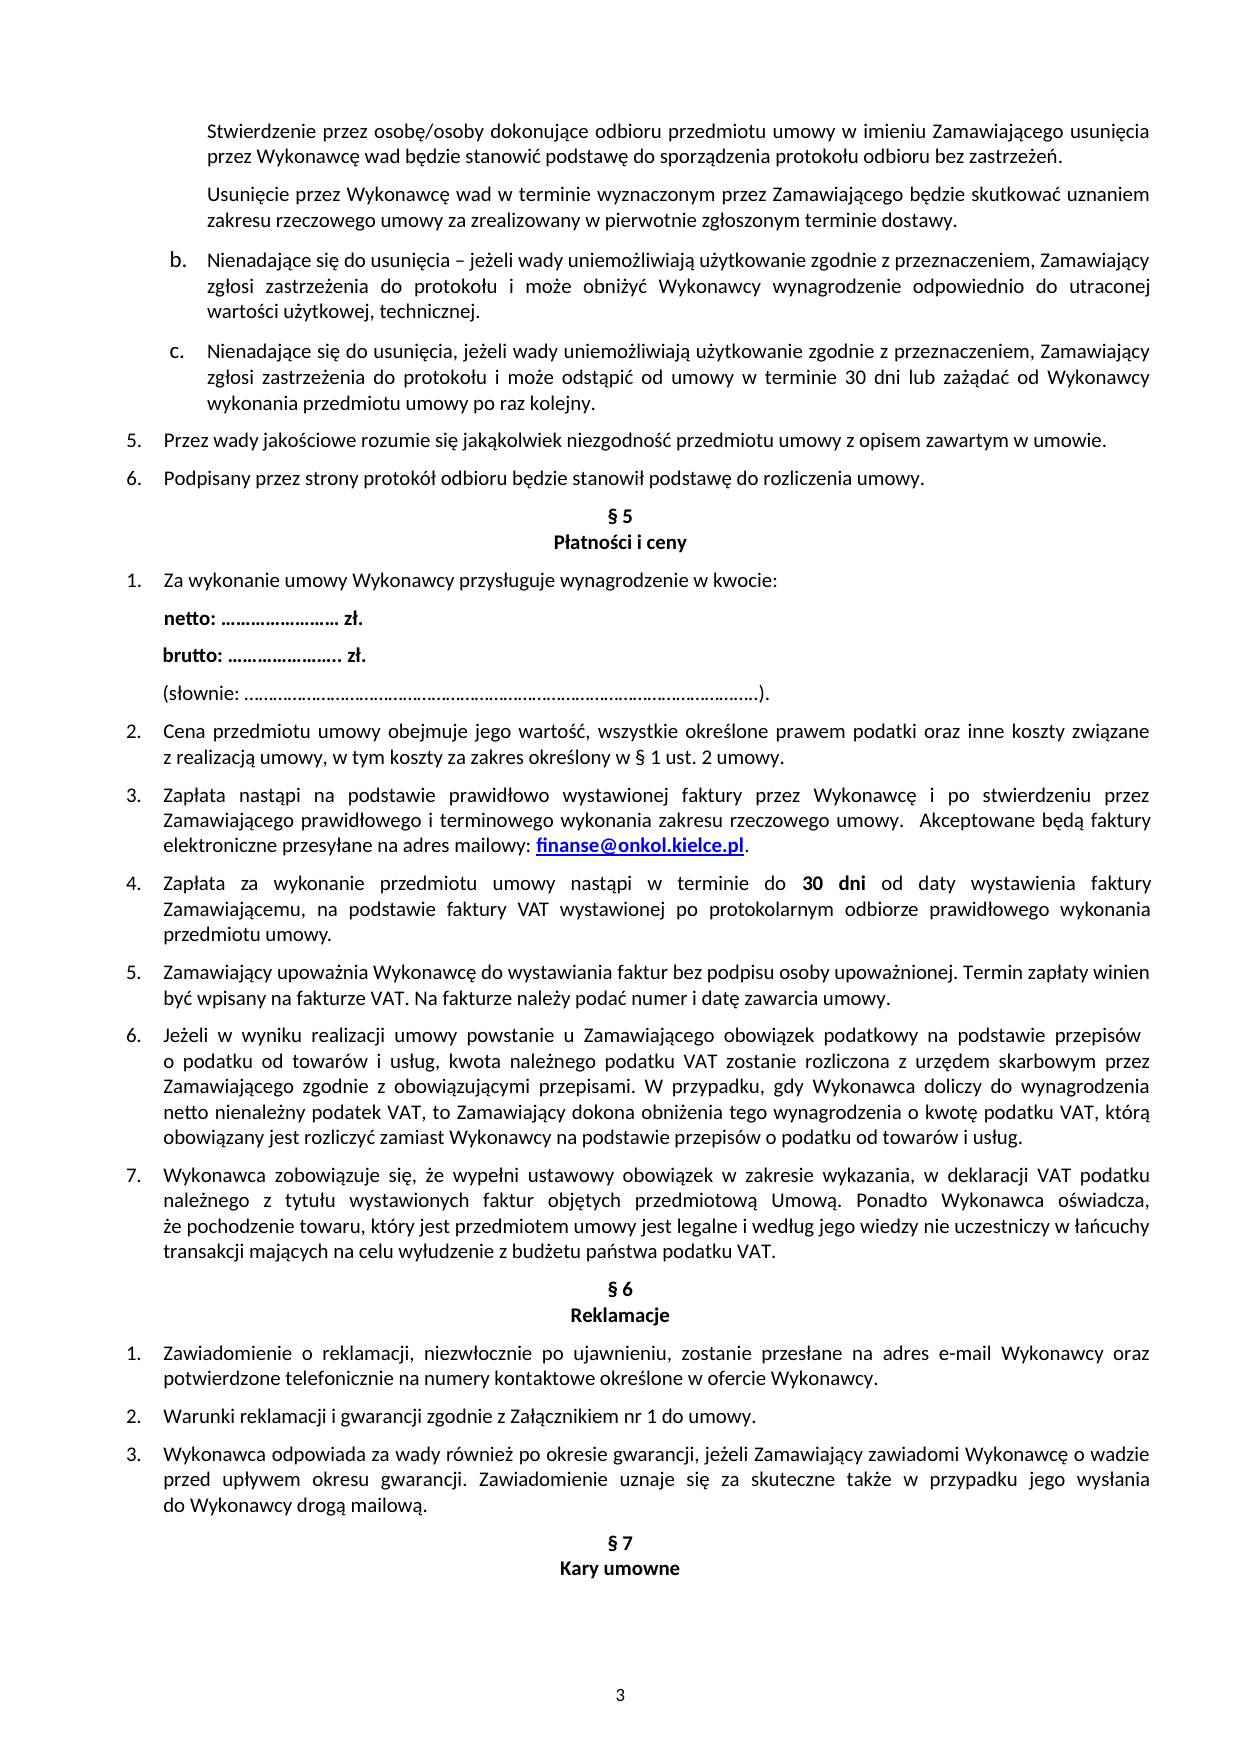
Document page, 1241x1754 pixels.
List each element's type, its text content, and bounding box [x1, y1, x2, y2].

list Usunięcie przez Wykonawcę wad w terminie wyznaczonym przez Zamawiającego będzie skutkować uznaniem zakresu rzeczowego umowy za zrealizowany w pierwotnie zgłoszonym terminie dostawy. [207, 182, 1152, 232]
list Jeżeli w wyniku realizacji umowy powstanie u Zamawiającego obowiązek podatkowy na podstawie przepisów o podatku od towarów i usług, kwota należnego podatku VAT zostanie rozliczona z urzędem skarbowym przez Zamawiającego zgodnie z obowiązującymi przepisami. W przypadku, gdy Wykonawca doliczy do wynagrodzenia netto nienależny podatek VAT, to Zamawiający dokona obniżenia tego wynagrodzenia o kwotę podatku VAT, którą obowiązany jest rozliczyć zamiast Wykonawcy na podstawie przepisów o podatku od towarów i usług. [126, 1023, 1152, 1150]
list Zamawiający upoważnia Wykonawcę do wystawiania faktur bez podpisu osoby upoważnionej. Termin zapłaty winien być wpisany na fakturze VAT. Na fakturze należy podać numer i datę zawarcia umowy. [126, 959, 1152, 1010]
list Przez wady jakościowe rozumie się jakąkolwiek niezgodność przedmiotu umowy z opisem zawartym w umowie. [126, 428, 1152, 453]
text Płatności i ceny [89, 529, 1152, 554]
text (słownie: ……………………………………………………………………………………………..). [162, 681, 1152, 706]
text § 6 [89, 1276, 1152, 1302]
text Reklamacje [89, 1302, 1152, 1327]
list Zapłata nastąpi na podstawie prawidłowo wystawionej faktury przez Wykonawcę i po stwierdzeniu przez Zamawiającego prawidłowego i terminowego wykonania zakresu rzeczowego umowy. Akceptowane będą faktury elektroniczne przesyłane na adres mailowy: finanse@onkol.kielce.pl. [126, 782, 1152, 858]
list Zawiadomienie o reklamacji, niezwłocznie po ujawnieniu, zostanie przesłane na adres e-mail Wykonawcy oraz potwierdzone telefonicznie na numery kontaktowe określone w ofercie Wykonawcy. [126, 1340, 1152, 1391]
list netto: …………………… zł. [164, 605, 1152, 630]
text § 7 [89, 1530, 1152, 1555]
text Kary umowne [89, 1555, 1152, 1581]
list Nienadające się do usunięcia, jeżeli wady uniemożliwiają użytkowanie zgodnie z przeznaczeniem, Zamawiający zgłosi zastrzeżenia do protokołu i może odstąpić od umowy w terminie 30 dni lub zażądać od Wykonawcy wykonania przedmiotu umowy po raz kolejny. [169, 336, 1152, 415]
list Nienadające się do usunięcia – jeżeli wady uniemożliwiają użytkowanie zgodnie z przeznaczeniem, Zamawiający zgłosi zastrzeżenia do protokołu i może obniżyć Wykonawcy wynagrodzenie odpowiednio do utraconej wartości użytkowej, technicznej. [169, 245, 1152, 324]
text brutto: ………………….. zł. [162, 643, 1152, 668]
list Za wykonanie umowy Wykonawcy przysługuje wynagrodzenie w kwocie: [126, 567, 1152, 592]
list Wykonawca zobowiązuje się, że wypełni ustawowy obowiązek w zakresie wykazania, w deklaracji VAT podatku należnego z tytułu wystawionych faktur objętych przedmiotową Umową. Ponadto Wykonawca oświadcza, że pochodzenie towaru, który jest przedmiotem umowy jest legalne i według jego wiedzy nie uczestniczy w łańcuchy transakcji mających na celu wyłudzenie z budżetu państwa podatku VAT. [126, 1162, 1152, 1264]
list Cena przedmiotu umowy obejmuje jego wartość, wszystkie określone prawem podatki oraz inne koszty związane z realizacją umowy, w tym koszty za zakres określony w § 1 ust. 2 umowy. [126, 718, 1152, 769]
list Stwierdzenie przez osobę/osoby dokonujące odbioru przedmiotu umowy w imieniu Zamawiającego usunięcia przez Wykonawcę wad będzie stanowić podstawę do sporządzenia protokołu odbioru bez zastrzeżeń. [207, 118, 1152, 169]
list Zapłata za wykonanie przedmiotu umowy nastąpi w terminie do 30 dni od daty wystawienia faktury Zamawiającemu, na podstawie faktury VAT wystawionej po protokolarnym odbiorze prawidłowego wykonania przedmiotu umowy. [126, 871, 1152, 947]
text § 5 [89, 503, 1152, 529]
list Warunki reklamacji i gwarancji zgodnie z Załącznikiem nr 1 do umowy. [126, 1403, 1152, 1428]
list Podpisany przez strony protokół odbioru będzie stanowił podstawę do rozliczenia umowy. [126, 466, 1152, 491]
list Wykonawca odpowiada za wady również po okresie gwarancji, jeżeli Zamawiający zawiadomi Wykonawcę o wadzie przed upływem okresu gwarancji. Zawiadomienie uznaje się za skuteczne także w przypadku jego wysłania do Wykonawcy drogą mailową. [126, 1441, 1152, 1517]
